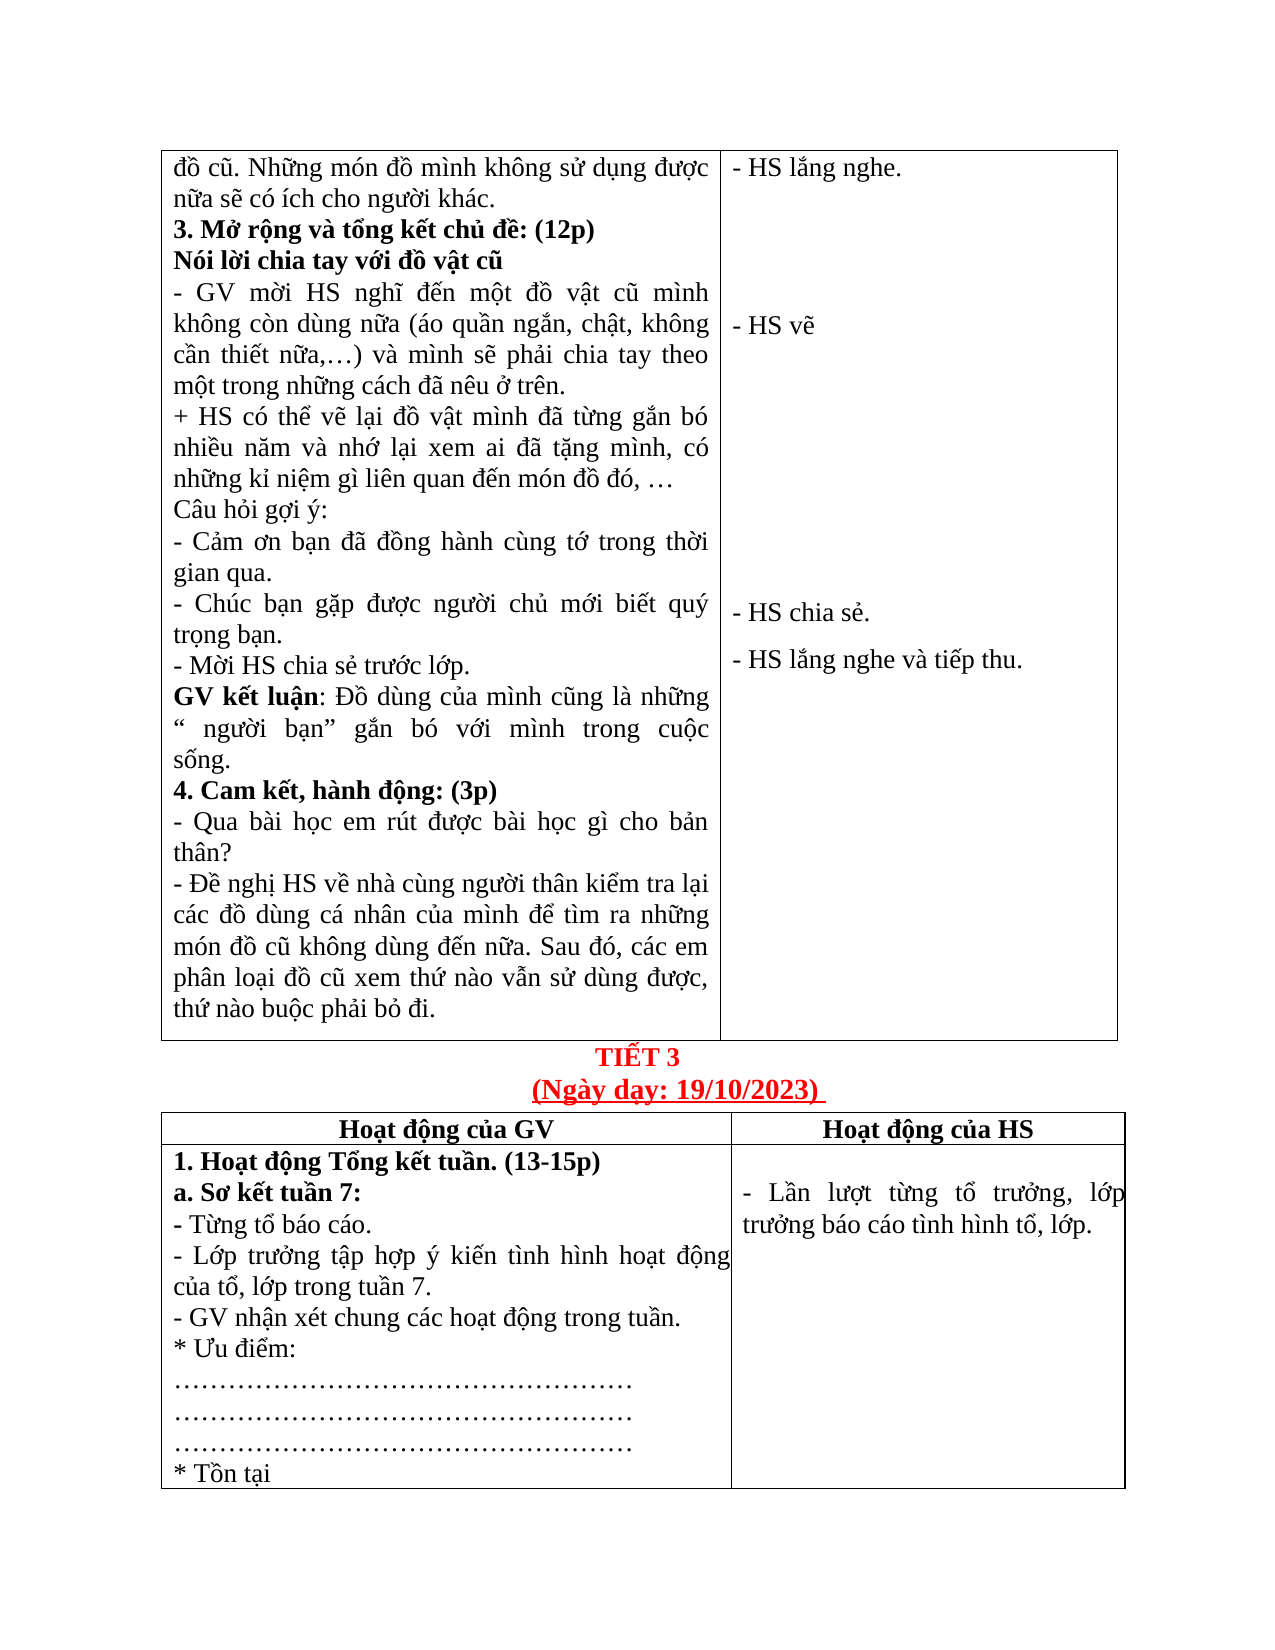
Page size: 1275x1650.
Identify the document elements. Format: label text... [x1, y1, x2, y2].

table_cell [721, 151, 1117, 1040]
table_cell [162, 151, 720, 1040]
text TIẾT 3 [150, 1041, 1125, 1072]
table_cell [162, 1145, 731, 1488]
table_header Hoạt động của GV [162, 1113, 731, 1144]
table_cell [732, 1145, 1124, 1488]
text (Ngày dạy: 19/10/2023) [225, 1072, 1125, 1106]
table_header Hoạt động của HS [732, 1113, 1124, 1144]
